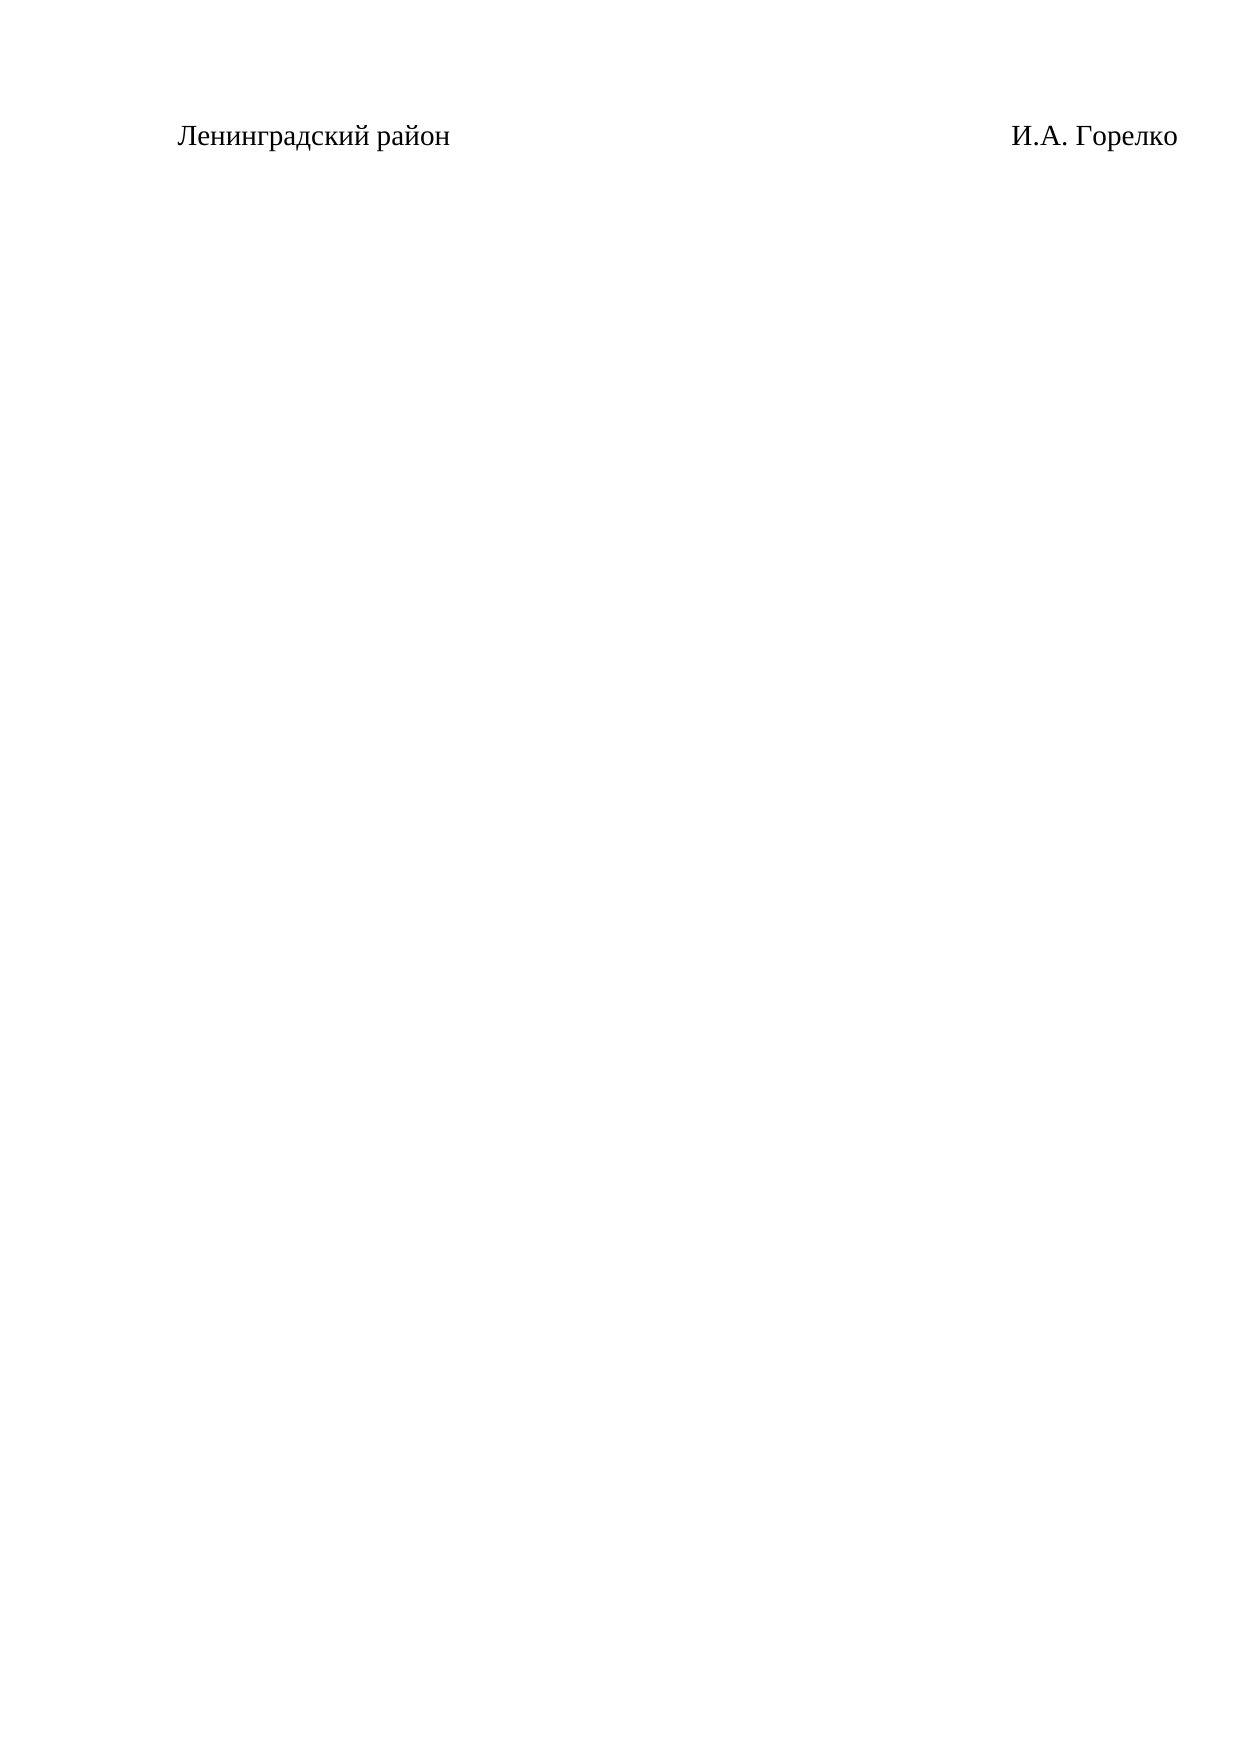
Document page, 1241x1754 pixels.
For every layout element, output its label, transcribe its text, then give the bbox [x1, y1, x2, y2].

text Ленинградский район И.А. Горелко [177, 118, 1181, 152]
